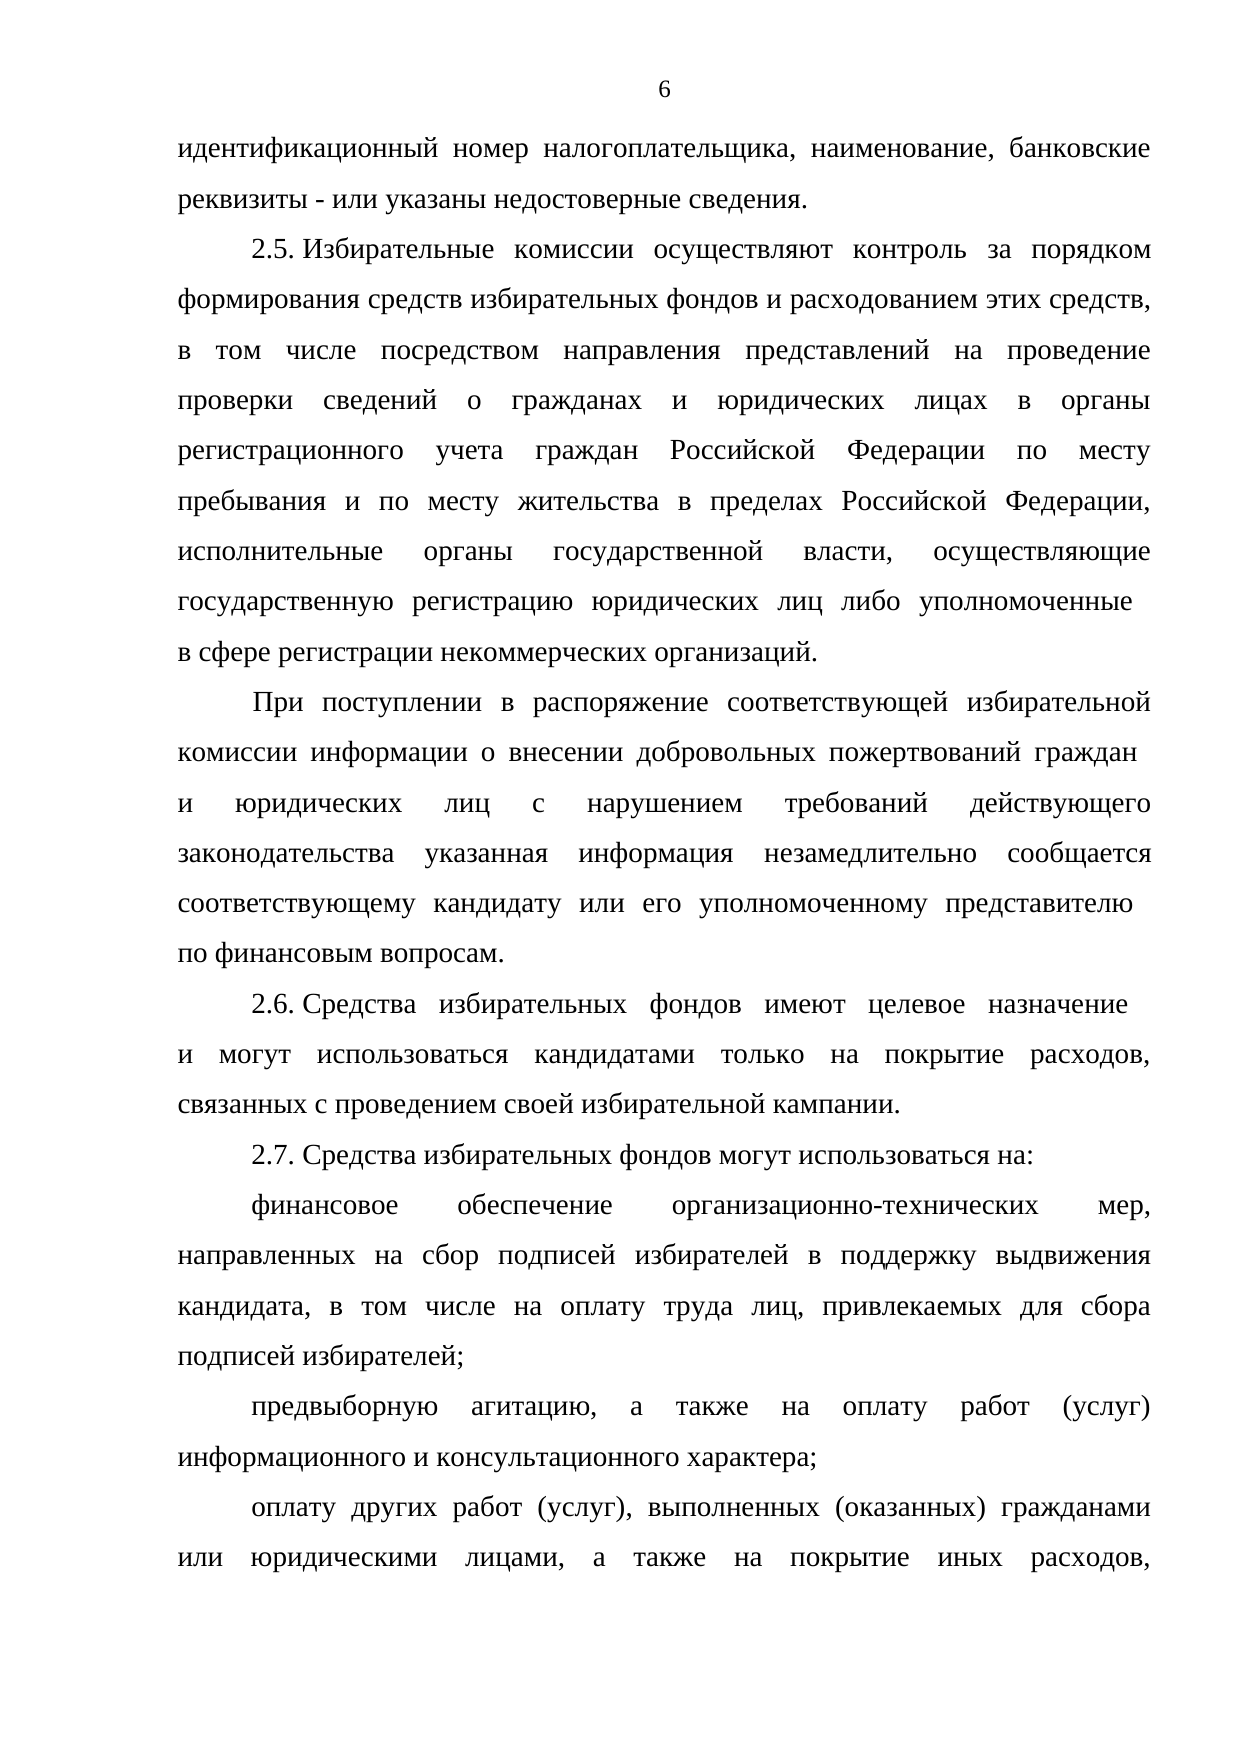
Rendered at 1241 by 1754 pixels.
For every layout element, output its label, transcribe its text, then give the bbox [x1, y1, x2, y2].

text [177, 1489, 1152, 1573]
text 2.7. Средства избирательных фондов могут использоваться на: [177, 1137, 1152, 1170]
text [177, 131, 1152, 214]
text При поступлении в распоряжение соответствующей избирательной комиссии информации о внесении добровольных пожертвований граждан и юридических лиц с нарушением требований действующего законодательства указанная информация незамедлительно сообщается соответствующему кандидату или его уполномоченному представителю по финансовым вопросам. [177, 684, 1152, 969]
text 2.5. Избирательные комиссии осуществляют контроль за порядком формирования средств избирательных фондов и расходованием этих средств, в том числе посредством направления представлений на проведение проверки сведений о гражданах и юридических лицах в органы регистрационного учета граждан Российской Федерации по месту пребывания и по месту жительства в пределах Российской Федерации, исполнительные органы государственной власти, осуществляющие государственную регистрацию юридических лиц либо уполномоченные в сфере регистрации некоммерческих организаций. [177, 231, 1152, 667]
text финансовое обеспечение организационно-технических мер, направленных на сбор подписей избирателей в поддержку выдвижения кандидата, в том числе на оплату труда лиц, привлекаемых для сбора подписей избирателей; [177, 1187, 1152, 1372]
text предвыборную агитацию, а также на оплату работ (услуг) информационного и консультационного характера; [177, 1388, 1152, 1472]
text 2.6. Средства избирательных фондов имеют целевое назначение и могут использоваться кандидатами только на покрытие расходов, связанных с проведением своей избирательной кампании. [177, 986, 1152, 1120]
